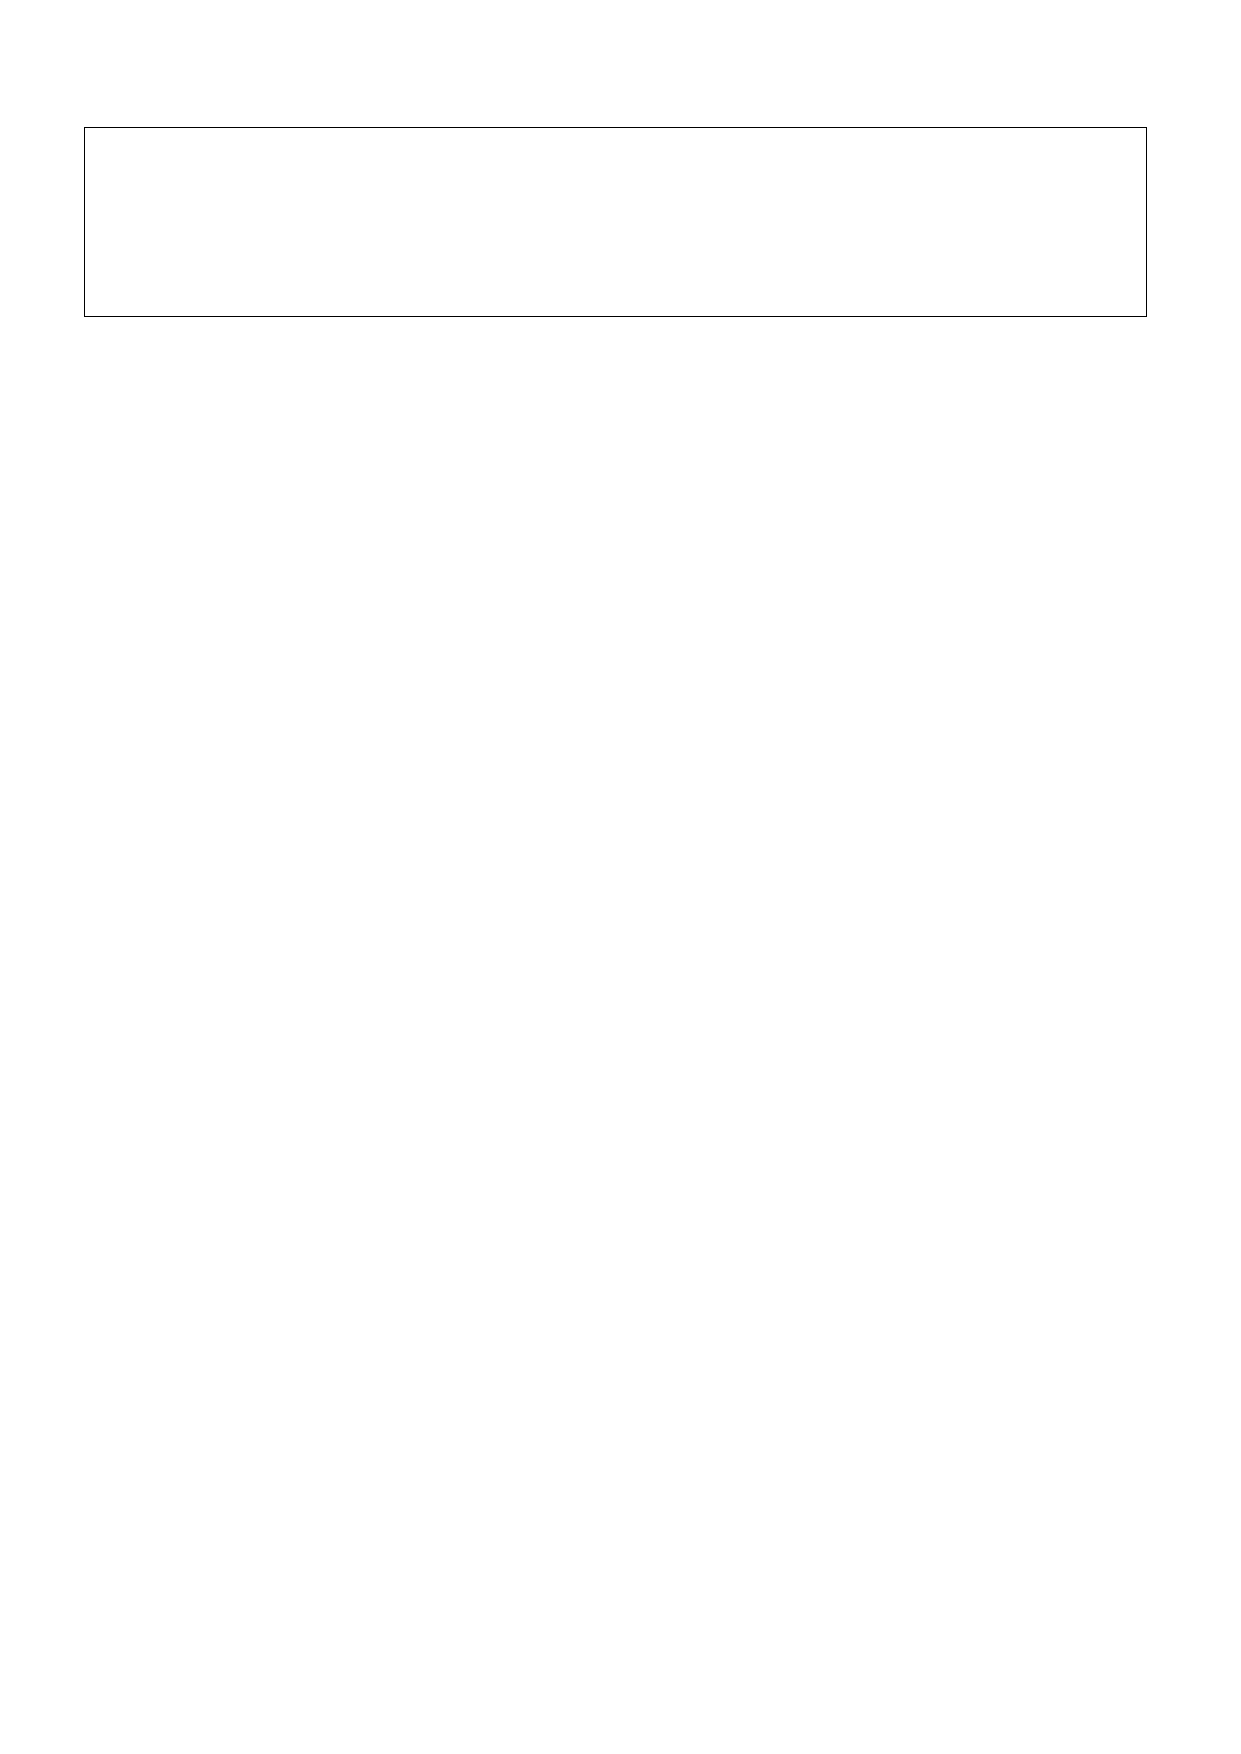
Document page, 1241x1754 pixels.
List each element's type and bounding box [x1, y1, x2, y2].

table_header [85, 128, 1146, 316]
